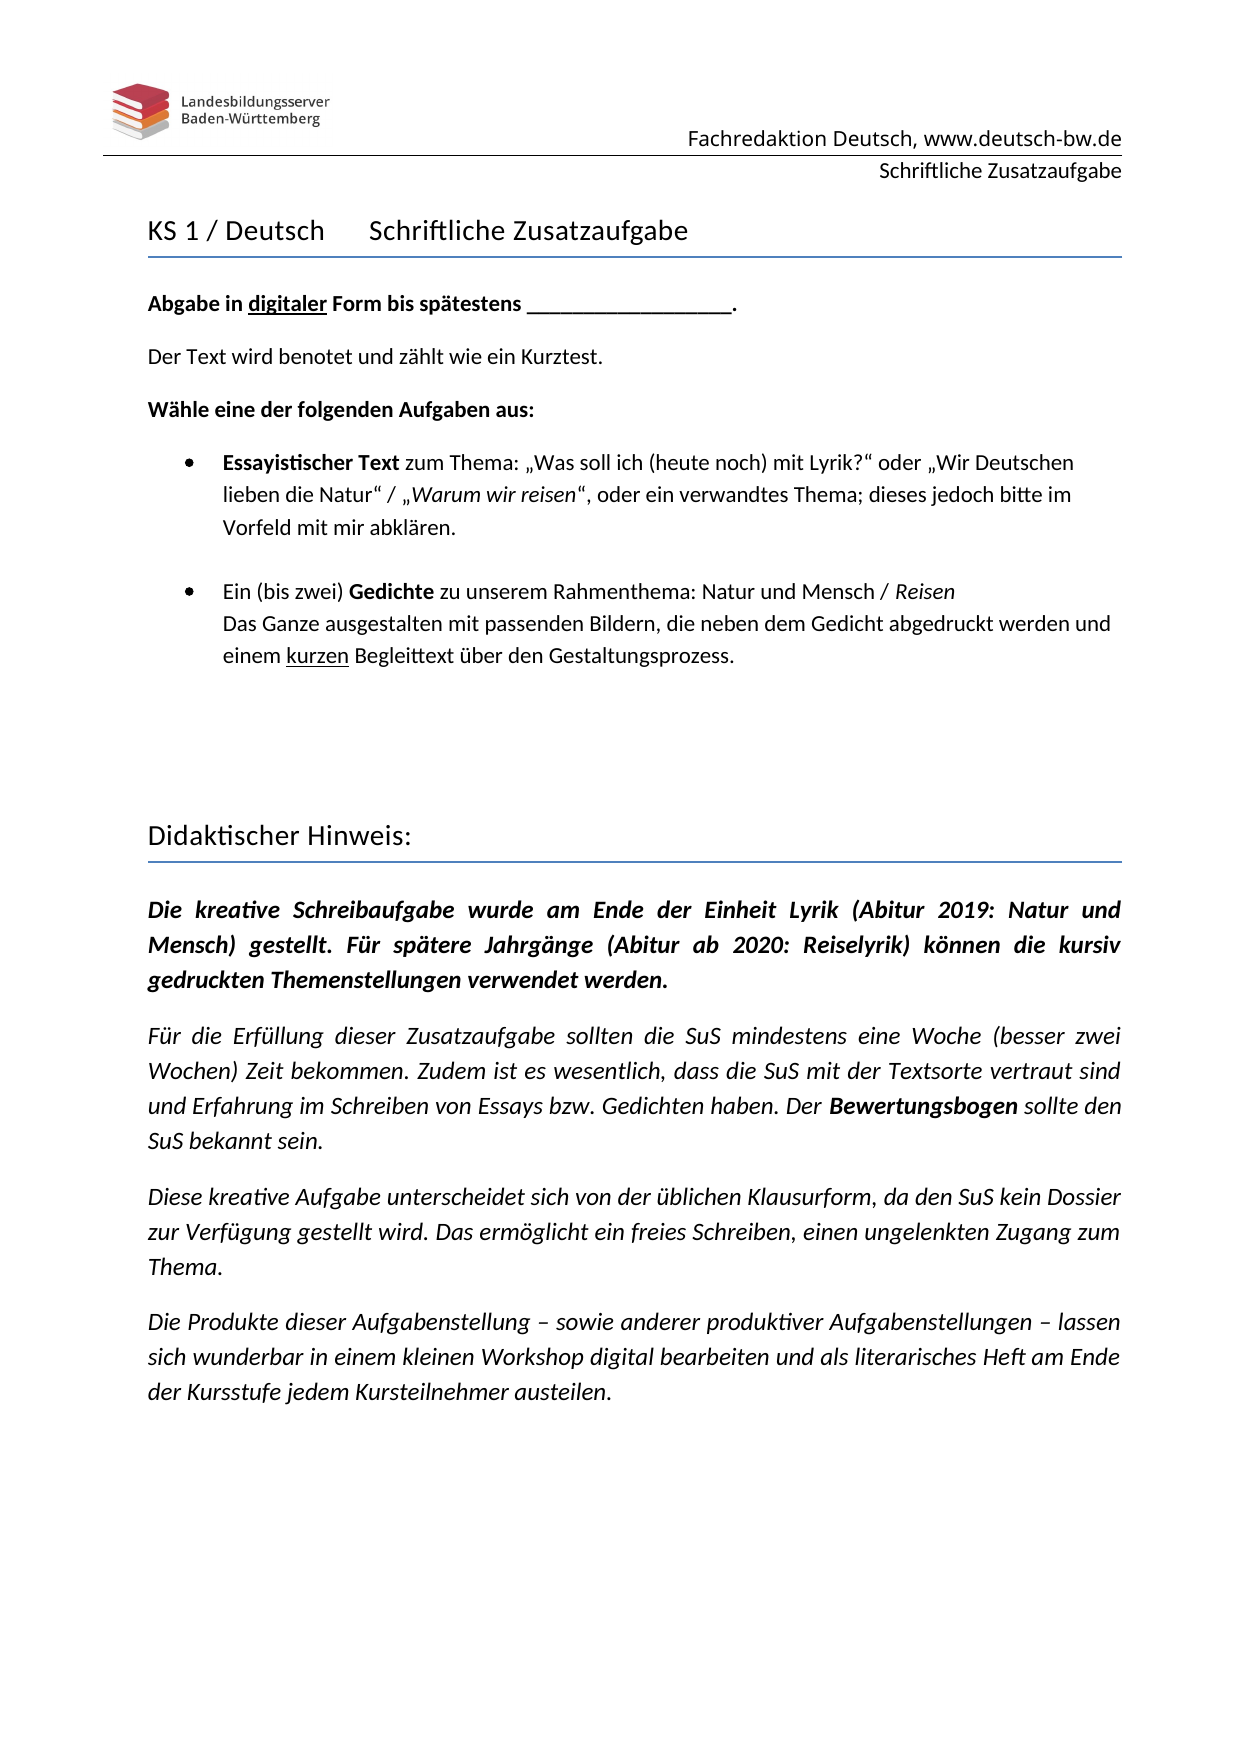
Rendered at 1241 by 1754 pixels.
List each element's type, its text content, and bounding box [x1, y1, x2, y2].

text Wähle eine der folgenden Aufgaben aus: [148, 395, 1122, 423]
text Die kreative Schreibaufgabe wurde am Ende der Einheit Lyrik (Abitur 2019: Natur und Mensch) gestellt. Für spätere Jahrgänge (Abitur ab 2020: Reiselyrik) können die kursiv gedruckten Themenstellungen verwendet werden. [148, 894, 1122, 994]
text Abgabe in digitaler Form bis spätestens __________________. [148, 289, 1122, 317]
title KS 1 / Deutsch Schriftliche Zusatzaufgabe [148, 212, 1122, 256]
list Essayistischer Text zum Thema: „Was soll ich (heute noch) mit Lyrik?“ oder „Wir Deutschen lieben die Natur“ / „Warum wir reisen“, oder ein verwandtes Thema; dieses jedoch bitte im Vorfeld mit mir abklären. [185, 448, 1122, 541]
text Der Text wird benotet und zählt wie ein Kurztest. [148, 342, 1122, 370]
text Diese kreative Aufgabe unterscheidet sich von der üblichen Klausurform, da den SuS kein Dossier zur Verfügung gestellt wird. Das ermöglicht ein freies Schreiben, einen ungelenkten Zugang zum Thema. [148, 1181, 1122, 1281]
text Die Produkte dieser Aufgabenstellung – sowie anderer produktiver Aufgabenstellungen – lassen sich wunderbar in einem kleinen Workshop digital bearbeiten und als literarisches Heft am Ende der Kursstufe jedem Kursteilnehmer austeilen. [148, 1306, 1122, 1407]
list Ein (bis zwei) Gedichte zu unserem Rahmenthema: Natur und Mensch / Reisen Das Ganze ausgestalten mit passenden Bildern, die neben dem Gedicht abgedruckt werden und einem kurzen Begleittext über den Gestaltungsprozess. [185, 577, 1122, 669]
picture [103, 73, 333, 147]
text Für die Erfüllung dieser Zusatzaufgabe sollten die SuS mindestens eine Woche (besser zwei Wochen) Zeit bekommen. Zudem ist es wesentlich, dass die SuS mit der Textsorte vertraut sind und Erfahrung im Schreiben von Essays bzw. Gedichten haben. Der Bewertungsbogen sollte den SuS bekannt sein. [148, 1020, 1122, 1155]
title Didaktischer Hinweis: [148, 817, 1122, 861]
